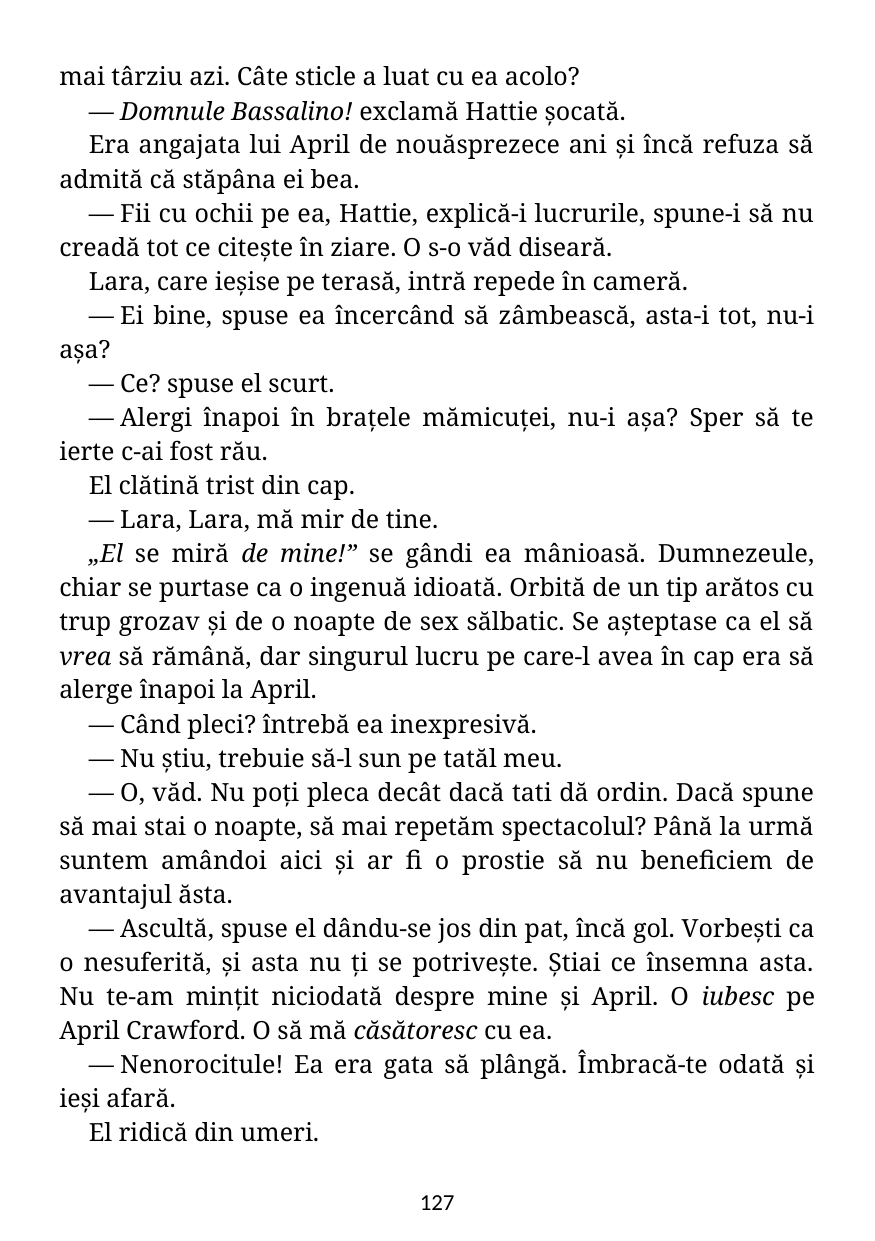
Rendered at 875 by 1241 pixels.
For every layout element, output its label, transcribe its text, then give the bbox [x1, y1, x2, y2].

text El clătină trist din cap. [59, 468, 815, 502]
text El ridică din umeri. [59, 1115, 815, 1149]
text — Ascultă, spuse el dându-se jos din pat, încă gol. Vorbeşti ca o nesuferită, şi asta nu ţi se potriveşte. Ştiai ce însemna asta. Nu te-am minţit niciodată despre mine şi April. O iubesc pe April Crawford. O să mă căsătoresc cu ea. [59, 911, 815, 1047]
text „El se miră de mine!” se gândi ea mânioasă. Dumnezeule, chiar se purtase ca o ingenuă idioată. Orbită de un tip arătos cu trup grozav şi de o noapte de sex sălbatic. Se aşteptase ca el să vrea să rămână, dar singurul lucru pe care-l avea în cap era să alerge înapoi la April. [59, 536, 815, 706]
text — Ei bine, spuse ea încercând să zâmbească, asta-i tot, nu-i aşa? [59, 297, 815, 366]
text — O, văd. Nu poţi pleca decât dacă tati dă ordin. Dacă spune să mai stai o noapte, să mai repetăm spectacolul? Până la urmă suntem amândoi aici şi ar fi o prostie să nu beneficiem de avantajul ăsta. [59, 774, 815, 911]
text — Alergi înapoi în braţele mămicuţei, nu-i aşa? Sper să te ierte c-ai fost rău. [59, 400, 815, 468]
text Lara, care ieşise pe terasă, intră repede în cameră. [59, 263, 815, 297]
text — Ce? spuse el scurt. [59, 366, 815, 400]
text — Nu ştiu, trebuie să-l sun pe tatăl meu. [59, 740, 815, 774]
text — Fii cu ochii pe ea, Hattie, explică-i lucrurile, spune-i să nu creadă tot ce citeşte în ziare. O s-o văd diseară. [59, 195, 815, 263]
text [59, 59, 815, 93]
text Era angajata lui April de nouăsprezece ani şi încă refuza să admită că stăpâna ei bea. [59, 127, 815, 195]
text — Domnule Bassalino! exclamă Hattie şocată. [59, 93, 815, 127]
text — Lara, Lara, mă mir de tine. [59, 502, 815, 536]
text — Când pleci? întrebă ea inexpresivă. [59, 706, 815, 740]
text — Nenorocitule! Ea era gata să plângă. Îmbracă-te odată şi ieşi afară. [59, 1047, 815, 1115]
